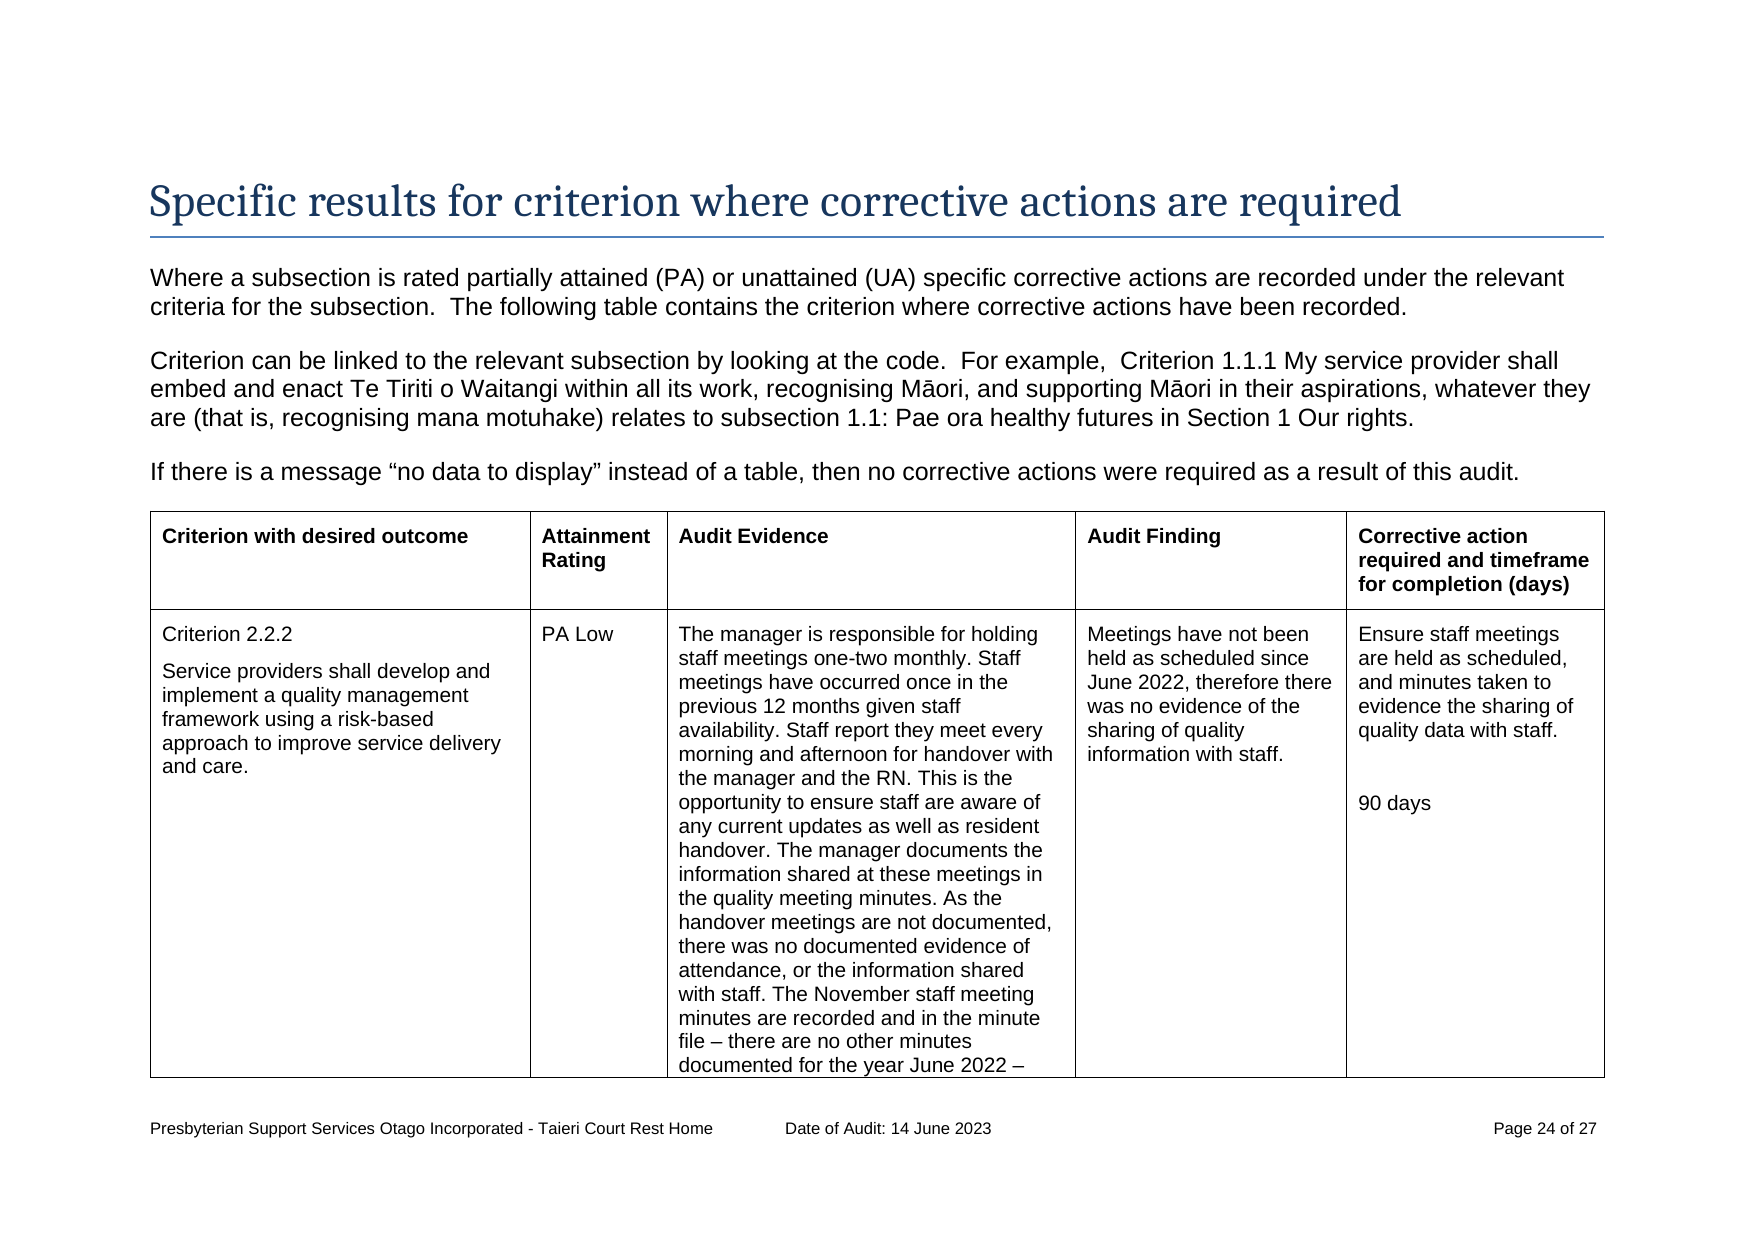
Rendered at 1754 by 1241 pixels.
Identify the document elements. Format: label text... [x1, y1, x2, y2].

table_header Attainment Rating [531, 512, 667, 608]
table_header Audit Evidence [668, 512, 1075, 608]
table_header Audit Finding [1076, 512, 1346, 608]
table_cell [1347, 610, 1604, 1077]
text Criterion can be linked to the relevant subsection by looking at the code. For example, Criterion 1.1.1 My service provider shall embed and enact Te Tiriti o Waitangi within all its work, recognising Māori, and supporting Māori in their aspirations, whatever they are (that is, recognising mana motuhake) relates to subsection 1.1: Pae ora healthy futures in Section 1 Our rights. [150, 346, 1604, 432]
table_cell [151, 610, 530, 1077]
text If there is a message “no data to display” instead of a table, then no corrective actions were required as a result of this audit. [150, 457, 1604, 486]
subtitle Specific results for criterion where corrective actions are required [150, 175, 1604, 236]
table_cell PA Low [531, 610, 667, 1077]
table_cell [1076, 610, 1346, 1077]
text Where a subsection is rated partially attained (PA) or unattained (UA) specific corrective actions are recorded under the relevant criteria for the subsection. The following table contains the criterion where corrective actions have been recorded. [150, 263, 1604, 321]
table_header Criterion with desired outcome [151, 512, 530, 608]
table_header Corrective action required and timeframe for completion (days) [1347, 512, 1604, 608]
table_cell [668, 610, 1075, 1077]
